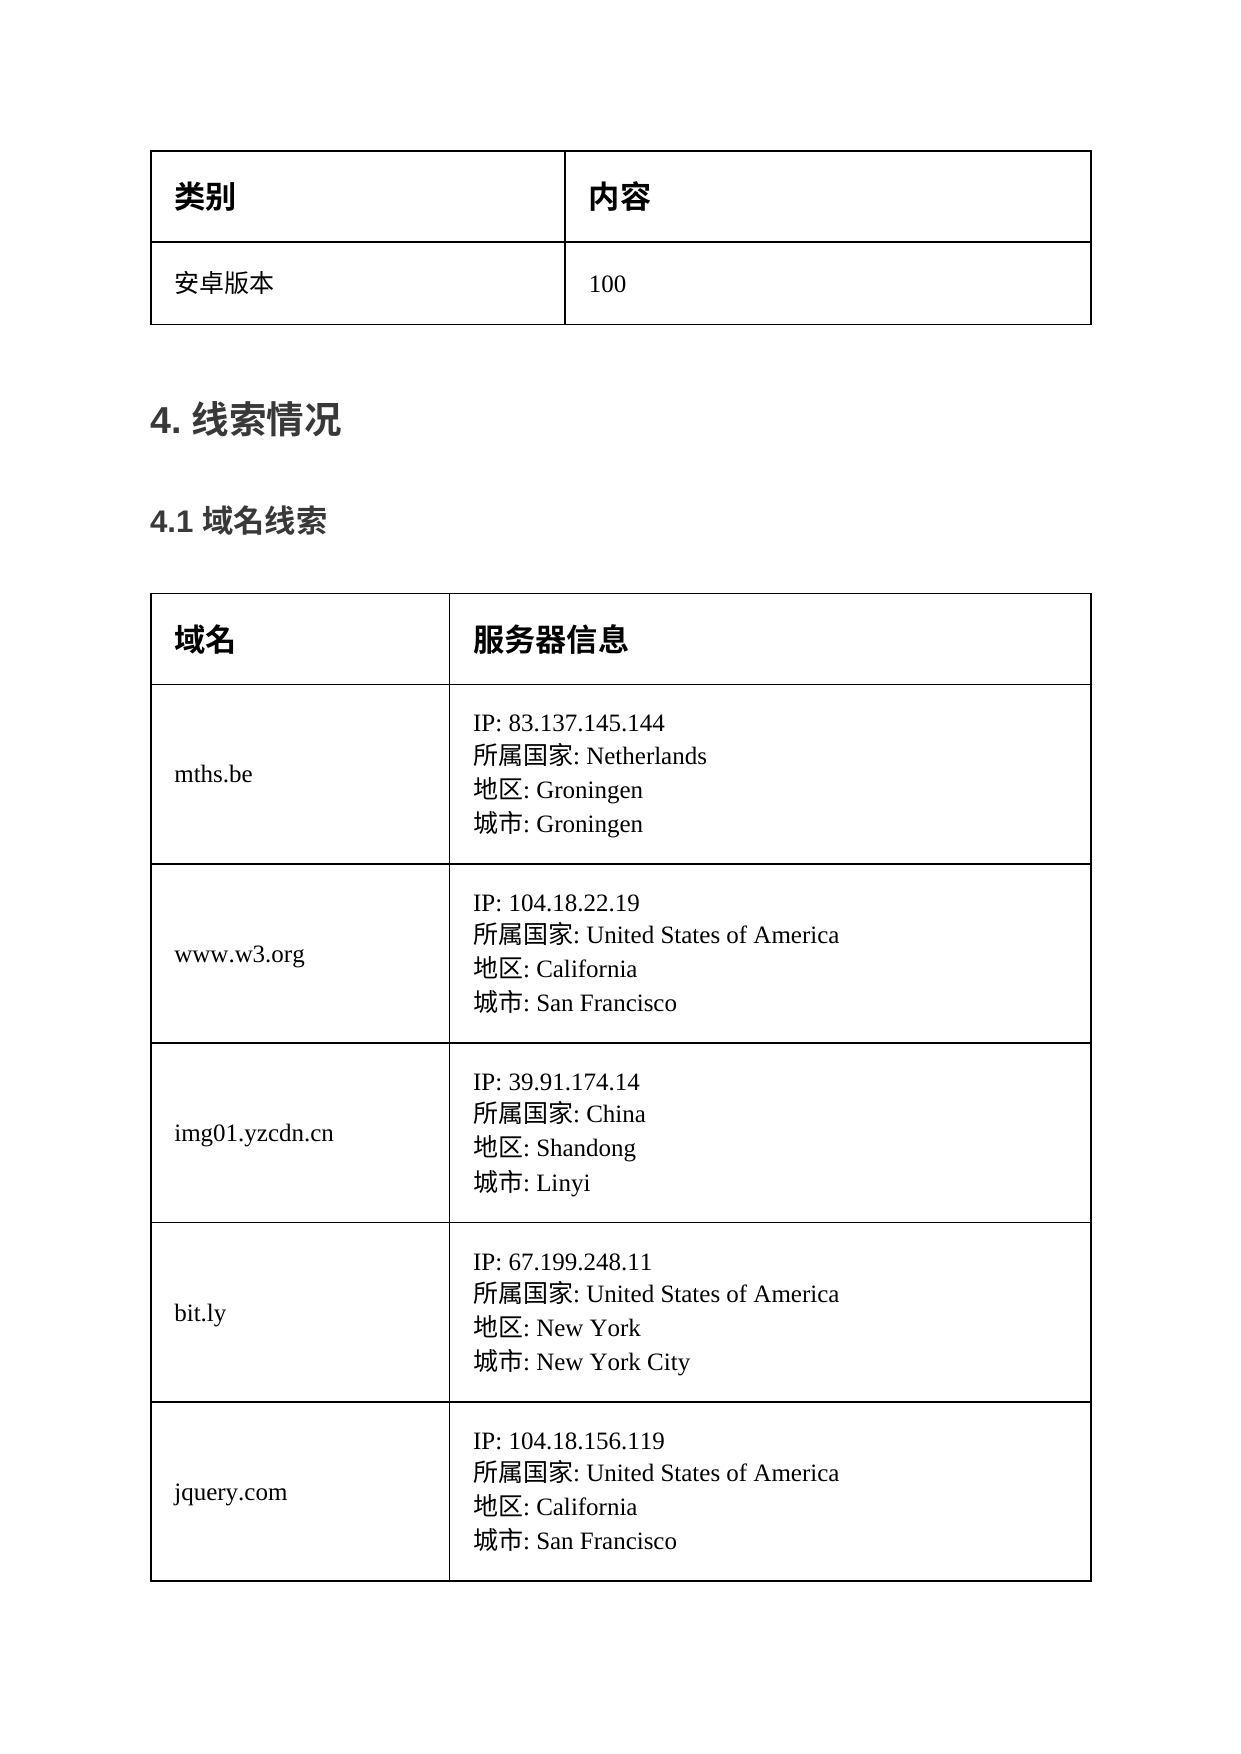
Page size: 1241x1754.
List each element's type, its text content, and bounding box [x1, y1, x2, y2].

table_cell mths.be [152, 685, 449, 863]
table_cell bit.ly [152, 1223, 449, 1401]
table_cell 安卓版本 [152, 243, 564, 323]
table_cell www.w3.org [152, 865, 449, 1042]
table_header 域名 [152, 594, 449, 683]
subtitle 4. 线索情况 [150, 394, 1090, 445]
table_cell IP: 39.91.174.14 所属国家: China 地区: Shandong 城市: Linyi [450, 1044, 1090, 1222]
table_cell img01.yzcdn.cn [152, 1044, 449, 1222]
subtitle 4.1 域名线索 [150, 499, 1090, 542]
table_cell 100 [566, 243, 1090, 323]
table_cell IP: 104.18.22.19 所属国家: United States of America 地区: California 城市: San Francisco [450, 865, 1090, 1042]
table_cell IP: 83.137.145.144 所属国家: Netherlands 地区: Groningen 城市: Groningen [450, 685, 1090, 863]
table_cell jquery.com [152, 1403, 449, 1580]
table_header 服务器信息 [450, 594, 1090, 683]
table_cell IP: 67.199.248.11 所属国家: United States of America 地区: New York 城市: New York City [450, 1223, 1090, 1401]
table_header 类别 [152, 152, 564, 241]
table_header 内容 [566, 152, 1090, 241]
table_cell IP: 104.18.156.119 所属国家: United States of America 地区: California 城市: San Francisco [450, 1403, 1090, 1580]
